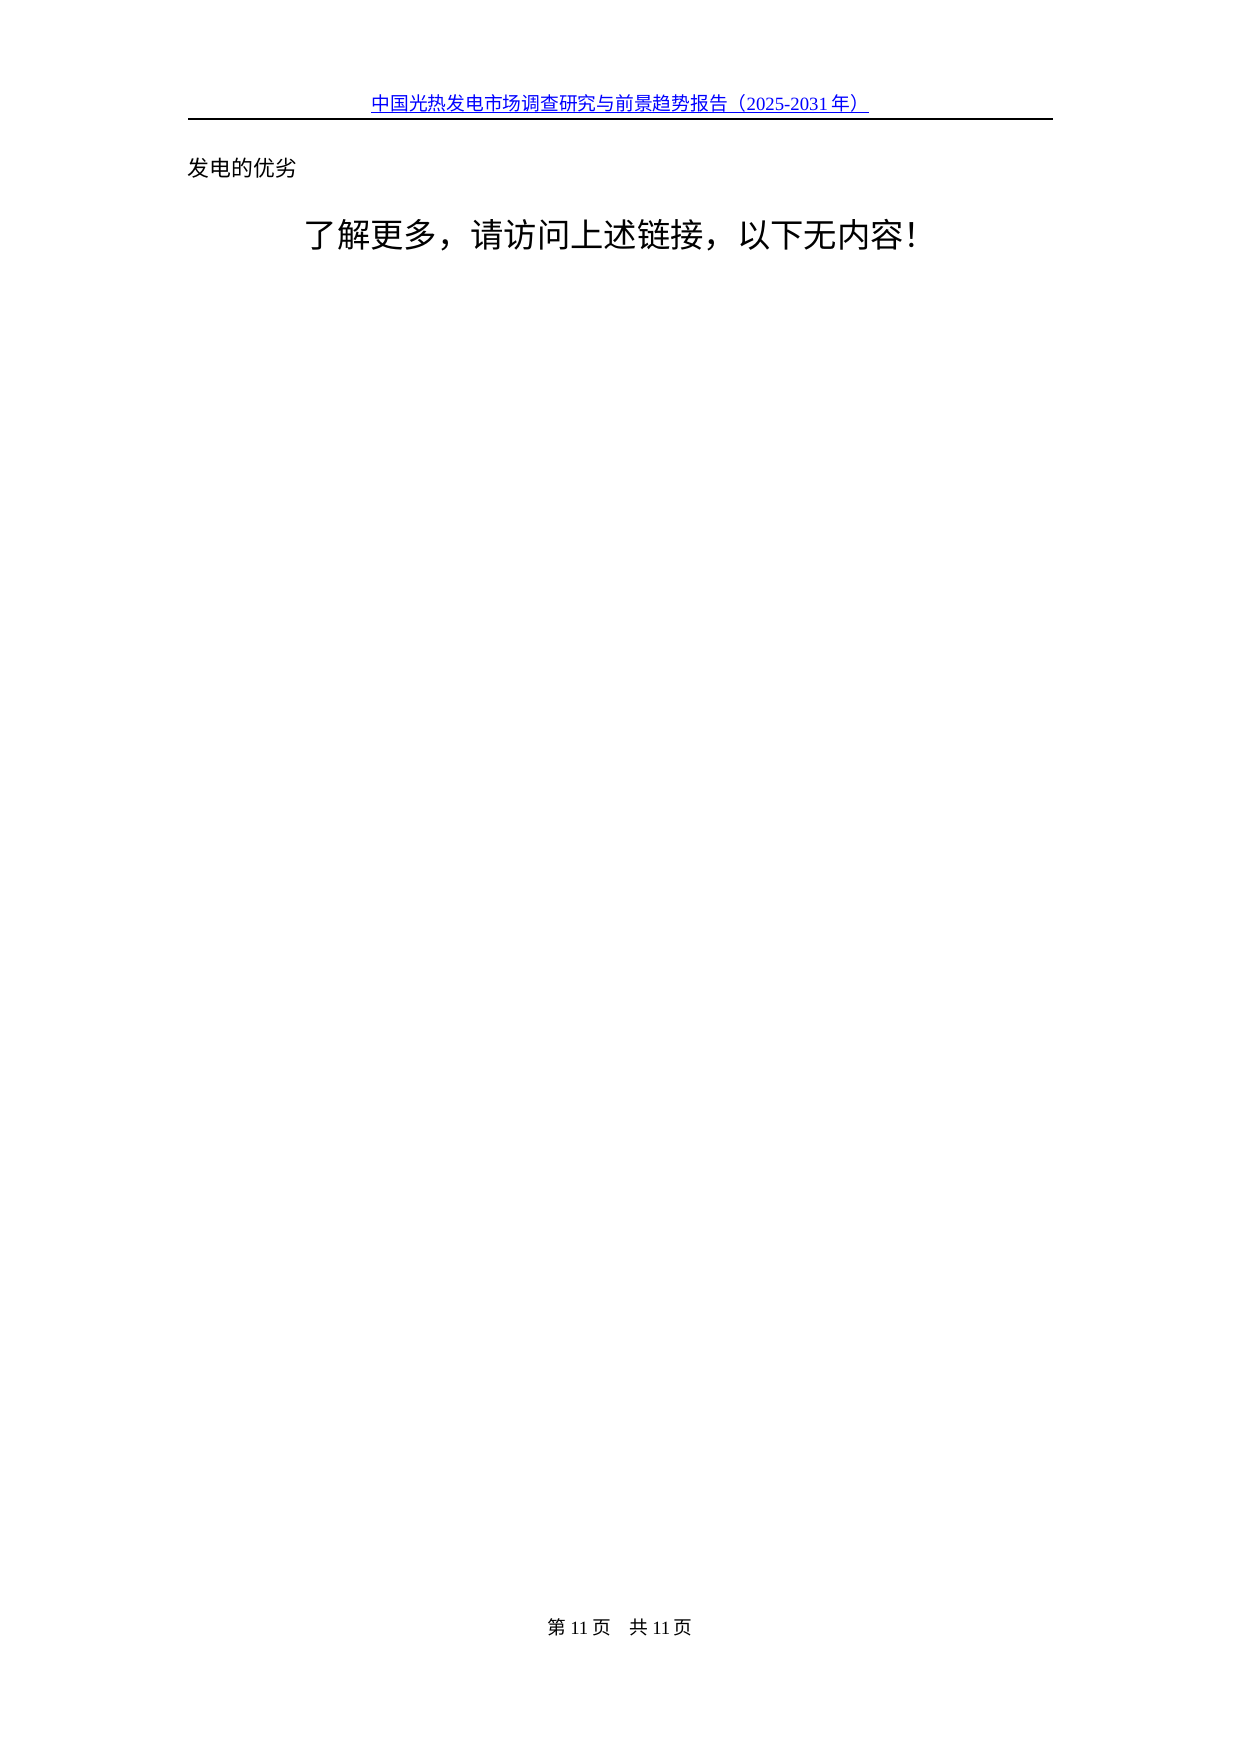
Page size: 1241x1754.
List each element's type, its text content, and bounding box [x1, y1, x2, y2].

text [187, 150, 1053, 183]
title 了解更多，请访问上述链接，以下无内容！ [187, 200, 1053, 265]
